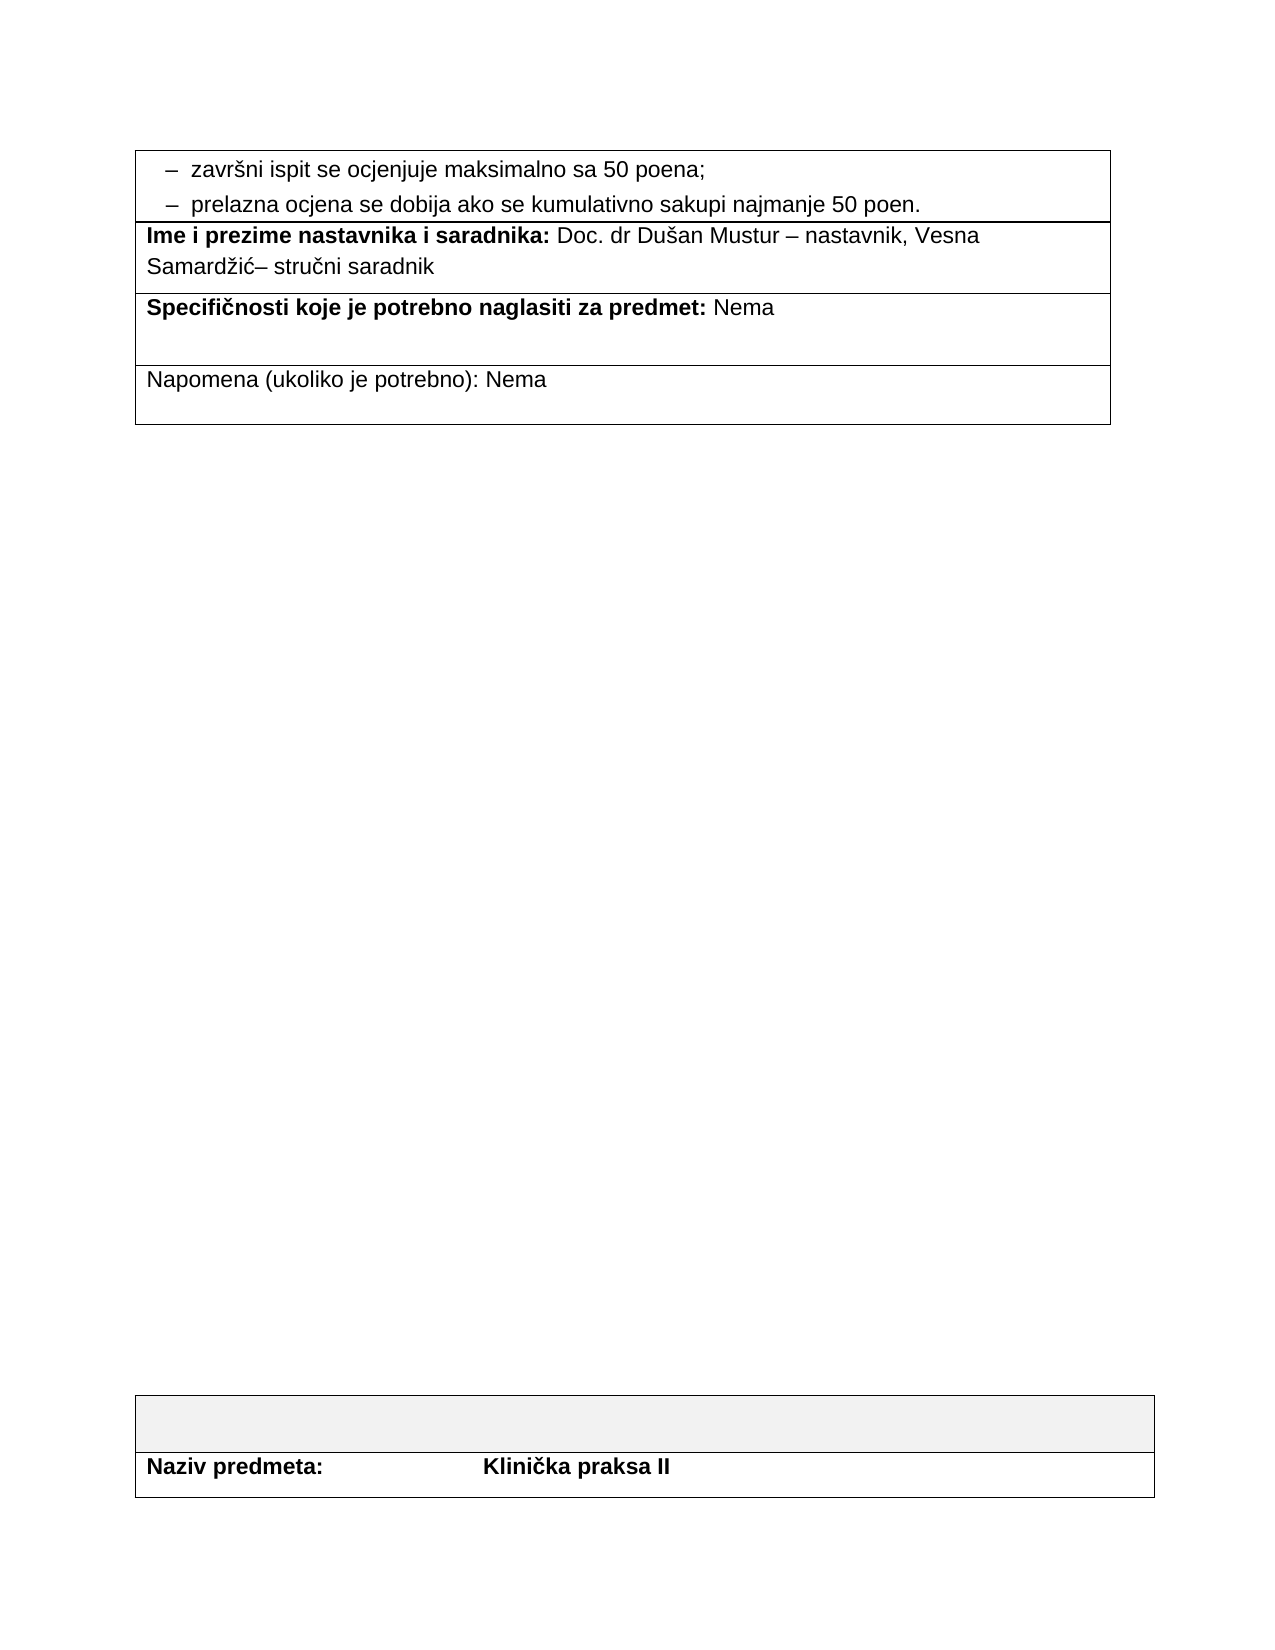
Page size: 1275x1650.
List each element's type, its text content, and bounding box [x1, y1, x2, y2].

table_cell Naziv predmeta: Klinička praksa II [136, 1453, 1154, 1497]
table_cell Ime i prezime nastavnika i saradnika: Doc. dr Dušan Mustur – nastavnik, Vesna Samardžić– stručni saradnik [136, 223, 1110, 293]
table_header [136, 1396, 1154, 1452]
table_cell Specifičnosti koje je potrebno naglasiti za predmet: Nema [136, 294, 1110, 365]
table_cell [136, 151, 1110, 221]
table_cell Napomena (ukoliko je potrebno): Nema [136, 366, 1110, 424]
